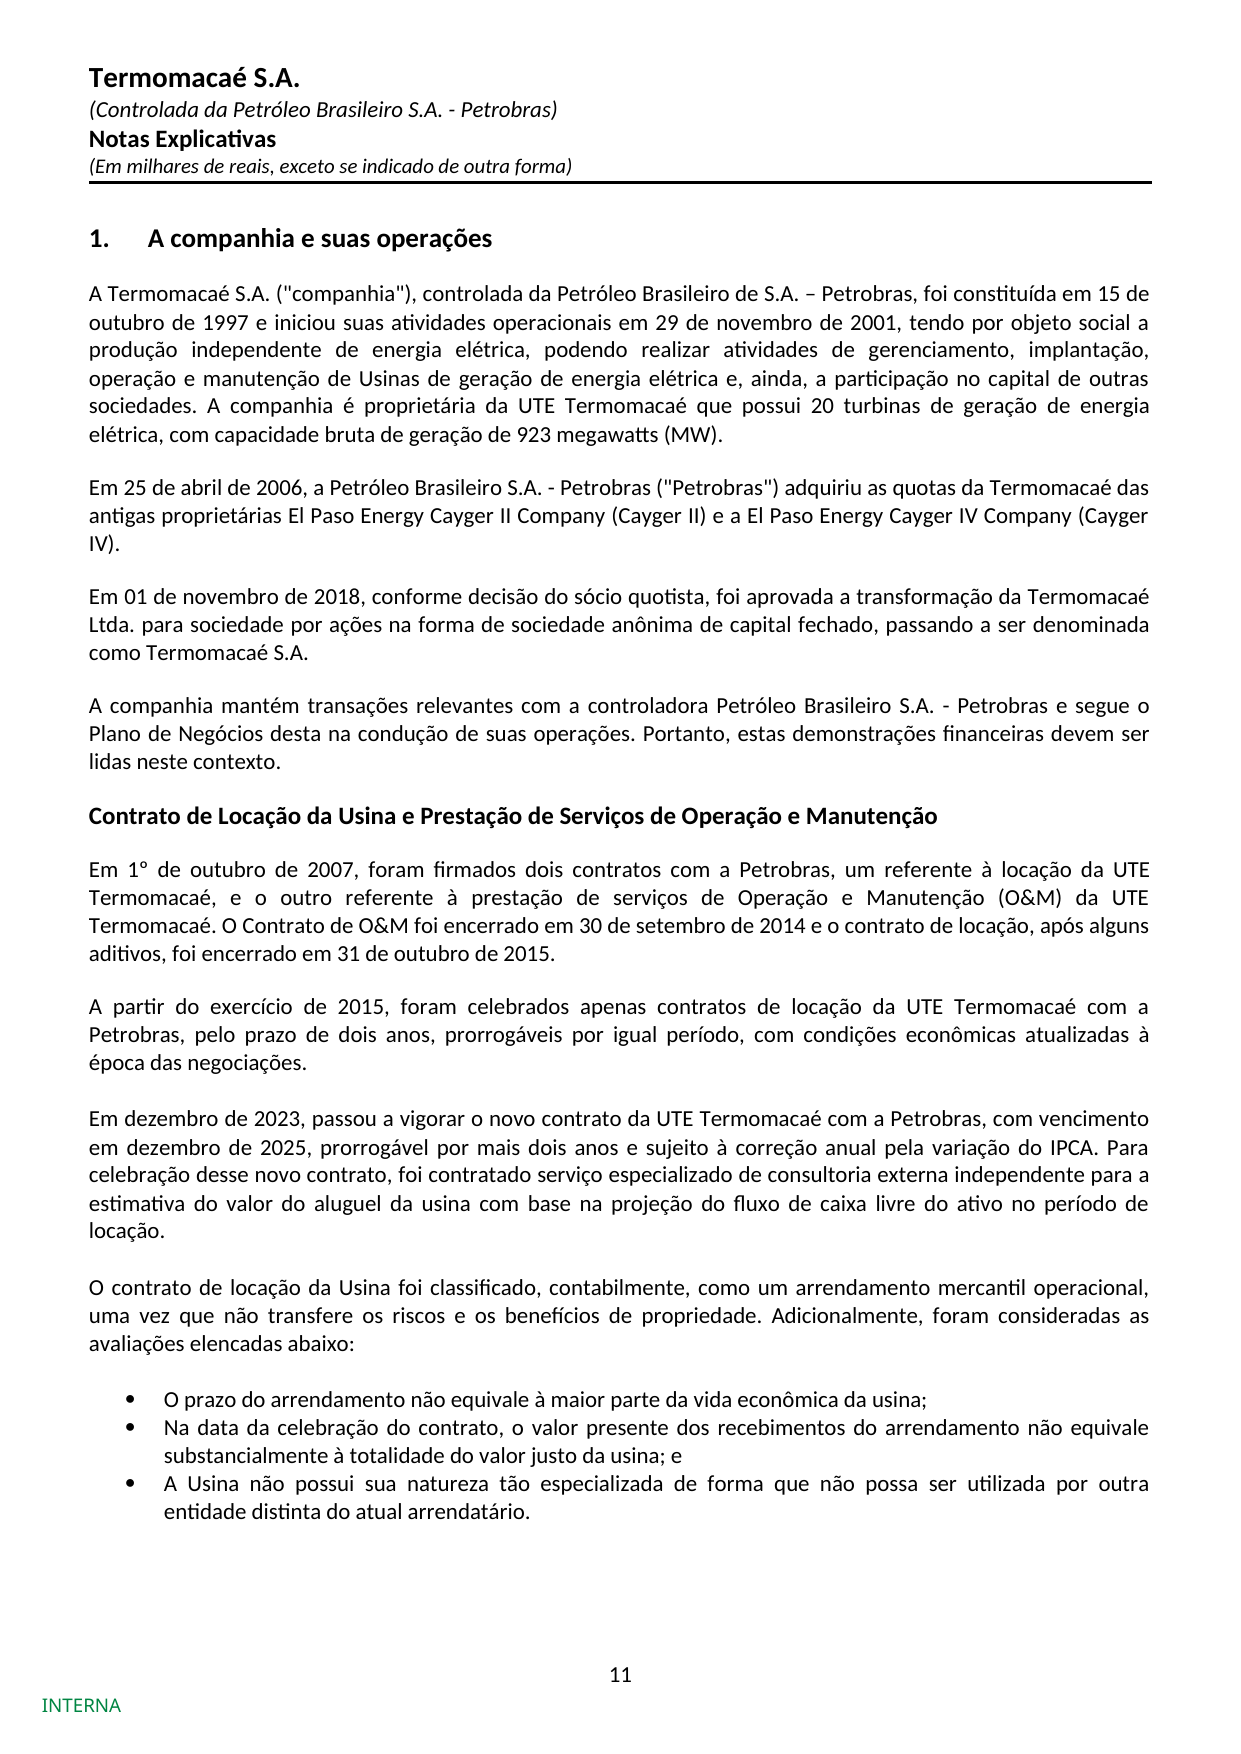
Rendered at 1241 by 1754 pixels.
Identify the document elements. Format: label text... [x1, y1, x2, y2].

text A partir do exercício de 2015, foram celebrados apenas contratos de locação da UTE Termomacaé com a Petrobras, pelo prazo de dois anos, prorrogáveis por igual período, com condições econômicas atualizadas à época das negociações. [89, 992, 1152, 1077]
list A Usina não possui sua natureza tão especializada de forma que não possa ser utilizada por outra entidade distinta do atual arrendatário. [126, 1469, 1152, 1525]
list Na data da celebração do contrato, o valor presente dos recebimentos do arrendamento não equivale substancialmente à totalidade do valor justo da usina; e [126, 1413, 1152, 1469]
list A companhia e suas operações [89, 222, 1152, 254]
text Contrato de Locação da Usina e Prestação de Serviços de Operação e Manutenção [89, 800, 1152, 830]
text (Em milhares de reais, exceto se indicado de outra forma) [89, 153, 1152, 181]
text Em 1º de outubro de 2007, foram firmados dois contratos com a Petrobras, um referente à locação da UTE Termomacaé, e o outro referente à prestação de serviços de Operação e Manutenção (O&M) da UTE Termomacaé. O Contrato de O&M foi encerrado em 30 de setembro de 2014 e o contrato de locação, após alguns aditivos, foi encerrado em 31 de outubro de 2015. [89, 855, 1152, 967]
text Notas Explicativas [89, 123, 1152, 153]
list O prazo do arrendamento não equivale à maior parte da vida econômica da usina; [126, 1385, 1152, 1413]
text O contrato de locação da Usina foi classificado, contabilmente, como um arrendamento mercantil operacional, uma vez que não transfere os riscos e os benefícios de propriedade. Adicionalmente, foram consideradas as avaliações elencadas abaixo: [89, 1273, 1152, 1357]
text Em 01 de novembro de 2018, conforme decisão do sócio quotista, foi aprovada a transformação da Termomacaé Ltda. para sociedade por ações na forma de sociedade anônima de capital fechado, passando a ser denominada como Termomacaé S.A. [89, 582, 1152, 666]
text Em dezembro de 2023, passou a vigorar o novo contrato da UTE Termomacaé com a Petrobras, com vencimento em dezembro de 2025, prorrogável por mais dois anos e sujeito à correção anual pela variação do IPCA. Para celebração desse novo contrato, foi contratado serviço especializado de consultoria externa independente para a estimativa do valor do aluguel da usina com base na projeção do fluxo de caixa livre do ativo no período de locação. [89, 1104, 1152, 1245]
text A Termomacaé S.A. ("companhia"), controlada da Petróleo Brasileiro de S.A. – Petrobras, foi constituída em 15 de outubro de 1997 e iniciou suas atividades operacionais em 29 de novembro de 2001, tendo por objeto social a produção independente de energia elétrica, podendo realizar atividades de gerenciamento, implantação, operação e manutenção de Usinas de geração de energia elétrica e, ainda, a participação no capital de outras sociedades. A companhia é proprietária da UTE Termomacaé que possui 20 turbinas de geração de energia elétrica, com capacidade bruta de geração de 923 megawatts (MW). [89, 279, 1152, 448]
text A companhia mantém transações relevantes com a controladora Petróleo Brasileiro S.A. - Petrobras e segue o Plano de Negócios desta na condução de suas operações. Portanto, estas demonstrações financeiras devem ser lidas neste contexto. [89, 691, 1152, 775]
text Em 25 de abril de 2006, a Petróleo Brasileiro S.A. - Petrobras ("Petrobras") adquiriu as quotas da Termomacaé das antigas proprietárias El Paso Energy Cayger II Company (Cayger II) e a El Paso Energy Cayger IV Company (Cayger IV). [89, 473, 1152, 557]
